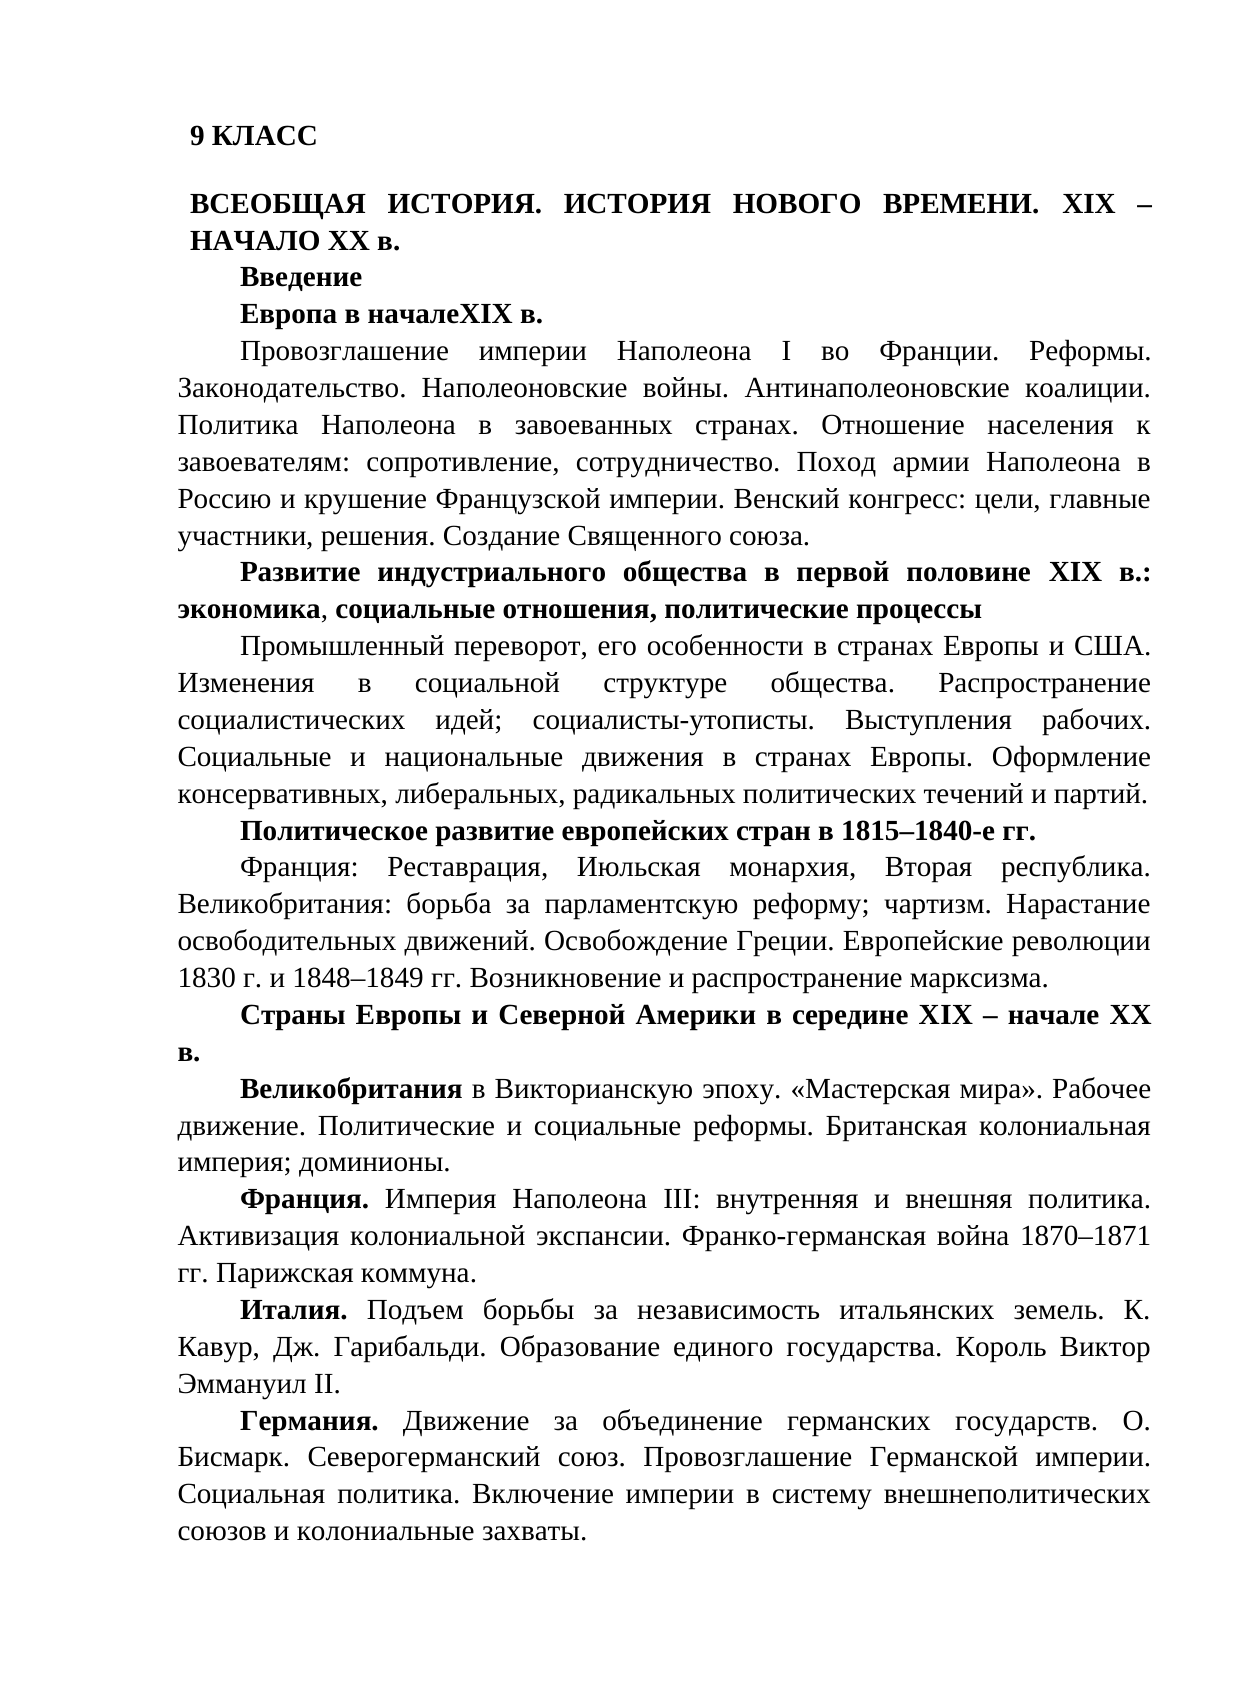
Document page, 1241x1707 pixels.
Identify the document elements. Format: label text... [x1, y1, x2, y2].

text ВСЕОБЩАЯ ИСТОРИЯ. ИСТОРИЯ НОВОГО ВРЕМЕНИ. XIX – НАЧАЛО ХХ в. [190, 186, 1152, 256]
text 9 КЛАСС [190, 118, 1152, 152]
text Европа в началеXIX в. [177, 296, 1152, 330]
text Великобритания в Викторианскую эпоху. «Мастерская мира». Рабочее движение. Политические и социальные реформы. Британская колониальная империя; доминионы. [177, 1071, 1152, 1178]
text Развитие индустриального общества в первой половине XIX в.: экономика, социальные отношения, политические процессы [177, 554, 1152, 625]
text Политическое развитие европейских стран в 1815–1840-е гг. [177, 813, 1152, 846]
text Промышленный переворот, его особенности в странах Европы и США. Изменения в социальной структуре общества. Распространение социалистических идей; социалисты-утописты. Выступления рабочих. Социальные и национальные движения в странах Европы. Оформление консервативных, либеральных, радикальных политических течений и партий. [177, 628, 1152, 809]
text Франция: Реставрация, Июльская монархия, Вторая республика. Великобритания: борьба за парламентскую реформу; чартизм. Нарастание освободительных движений. Освобождение Греции. Европейские революции 1830 г. и 1848–1849 гг. Возникновение и распространение марксизма. [177, 849, 1152, 994]
text Италия. Подъем борьбы за независимость итальянских земель. К. Кавур, Дж. Гарибальди. Образование единого государства. Король Виктор Эммануил II. [177, 1292, 1152, 1399]
text Франция. Империя Наполеона III: внутренняя и внешняя политика. Активизация колониальной экспансии. Франко-германская война 1870–1871 гг. Парижская коммуна. [177, 1181, 1152, 1289]
text Провозглашение империи Наполеона I во Франции. Реформы. Законодательство. Наполеоновские войны. Антинаполеоновские коалиции. Политика Наполеона в завоеванных странах. Отношение населения к завоевателям: сопротивление, сотрудничество. Поход армии Наполеона в Россию и крушение Французской империи. Венский конгресс: цели, главные участники, решения. Создание Священного союза. [177, 333, 1152, 551]
text Германия. Движение за объединение германских государств. О. Бисмарк. Северогерманский союз. Провозглашение Германской империи. Социальная политика. Включение империи в систему внешнеполитических союзов и колониальные захваты. [177, 1403, 1152, 1547]
text Страны Европы и Северной Америки в середине ХIХ – начале ХХ в. [177, 997, 1152, 1067]
text Введение [177, 259, 1152, 293]
